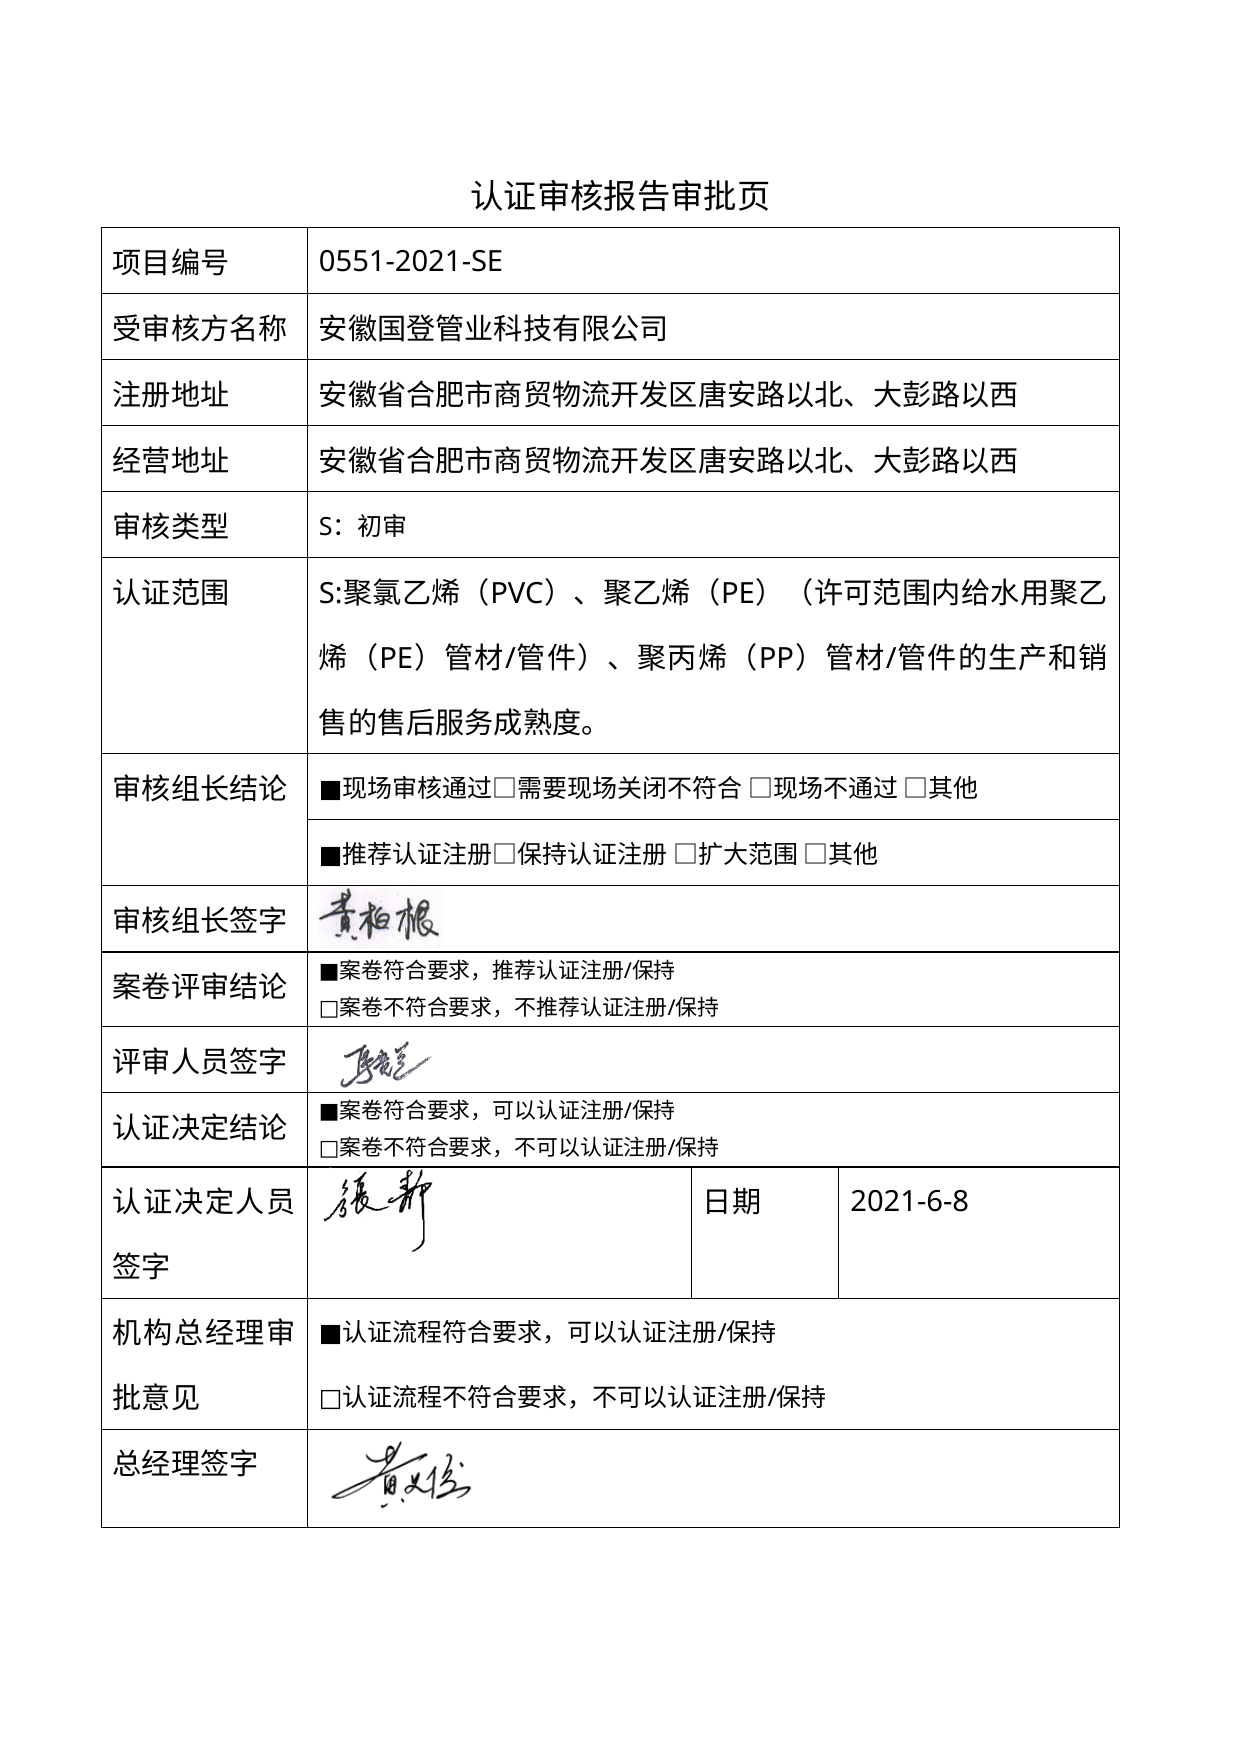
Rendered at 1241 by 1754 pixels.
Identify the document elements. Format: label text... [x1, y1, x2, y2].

table_cell [308, 1027, 1119, 1092]
table_cell 认证范围 [102, 558, 307, 753]
table_cell ■案卷符合要求，可以认证注册/保持 □案卷不符合要求，不可以认证注册/保持 [308, 1093, 1119, 1166]
table_header 0551-2021-SE [308, 228, 1119, 293]
text 认证审核报告审批页 [112, 162, 1128, 227]
table_cell ■现场审核通过□需要现场关闭不符合 □现场不通过 □其他 [308, 754, 1119, 819]
picture [318, 1167, 444, 1252]
table_cell [308, 1168, 691, 1297]
table_cell ■认证流程符合要求，可以认证注册/保持 □认证流程不符合要求，不可以认证注册/保持 [308, 1299, 1119, 1428]
table_cell 机构总经理审批意见 [102, 1299, 307, 1428]
table_cell 案卷评审结论 [102, 953, 307, 1026]
table_cell S：初审 [308, 492, 1119, 557]
table_cell 审核组长签字 [102, 886, 307, 951]
table_cell 注册地址 [102, 360, 307, 425]
table_cell ■推荐认证注册□保持认证注册 □扩大范围 □其他 [308, 820, 1119, 885]
table_cell 安徽省合肥市商贸物流开发区唐安路以北、大彭路以西 [308, 360, 1119, 425]
table_cell 认证决定结论 [102, 1093, 307, 1166]
table_cell 评审人员签字 [102, 1027, 307, 1092]
table_cell 2021-6-8 [839, 1168, 1119, 1297]
table_cell [308, 1430, 1119, 1527]
table_cell 经营地址 [102, 426, 307, 491]
table_cell 安徽国登管业科技有限公司 [308, 294, 1119, 359]
table_cell 受审核方名称 [102, 294, 307, 359]
table_cell 认证决定人员签字 [102, 1168, 307, 1297]
table_cell 总经理签字 [102, 1430, 307, 1527]
picture [318, 1429, 488, 1519]
table_cell 日期 [692, 1168, 838, 1297]
table_cell S:聚氯乙烯（PVC）、聚乙烯（PE）（许可范围内给水用聚乙烯（PE）管材/管件）、聚丙烯（PP）管材/管件的生产和销售的售后服务成熟度。 [308, 558, 1119, 753]
table_cell 审核组长结论 [102, 754, 307, 885]
picture [318, 886, 444, 949]
table_cell 审核类型 [102, 492, 307, 557]
picture [318, 1026, 444, 1090]
table_cell ■案卷符合要求，推荐认证注册/保持 □案卷不符合要求，不推荐认证注册/保持 [308, 953, 1119, 1026]
table_cell [308, 886, 1119, 951]
table_header 项目编号 [102, 228, 307, 293]
table_cell 安徽省合肥市商贸物流开发区唐安路以北、大彭路以西 [308, 426, 1119, 491]
